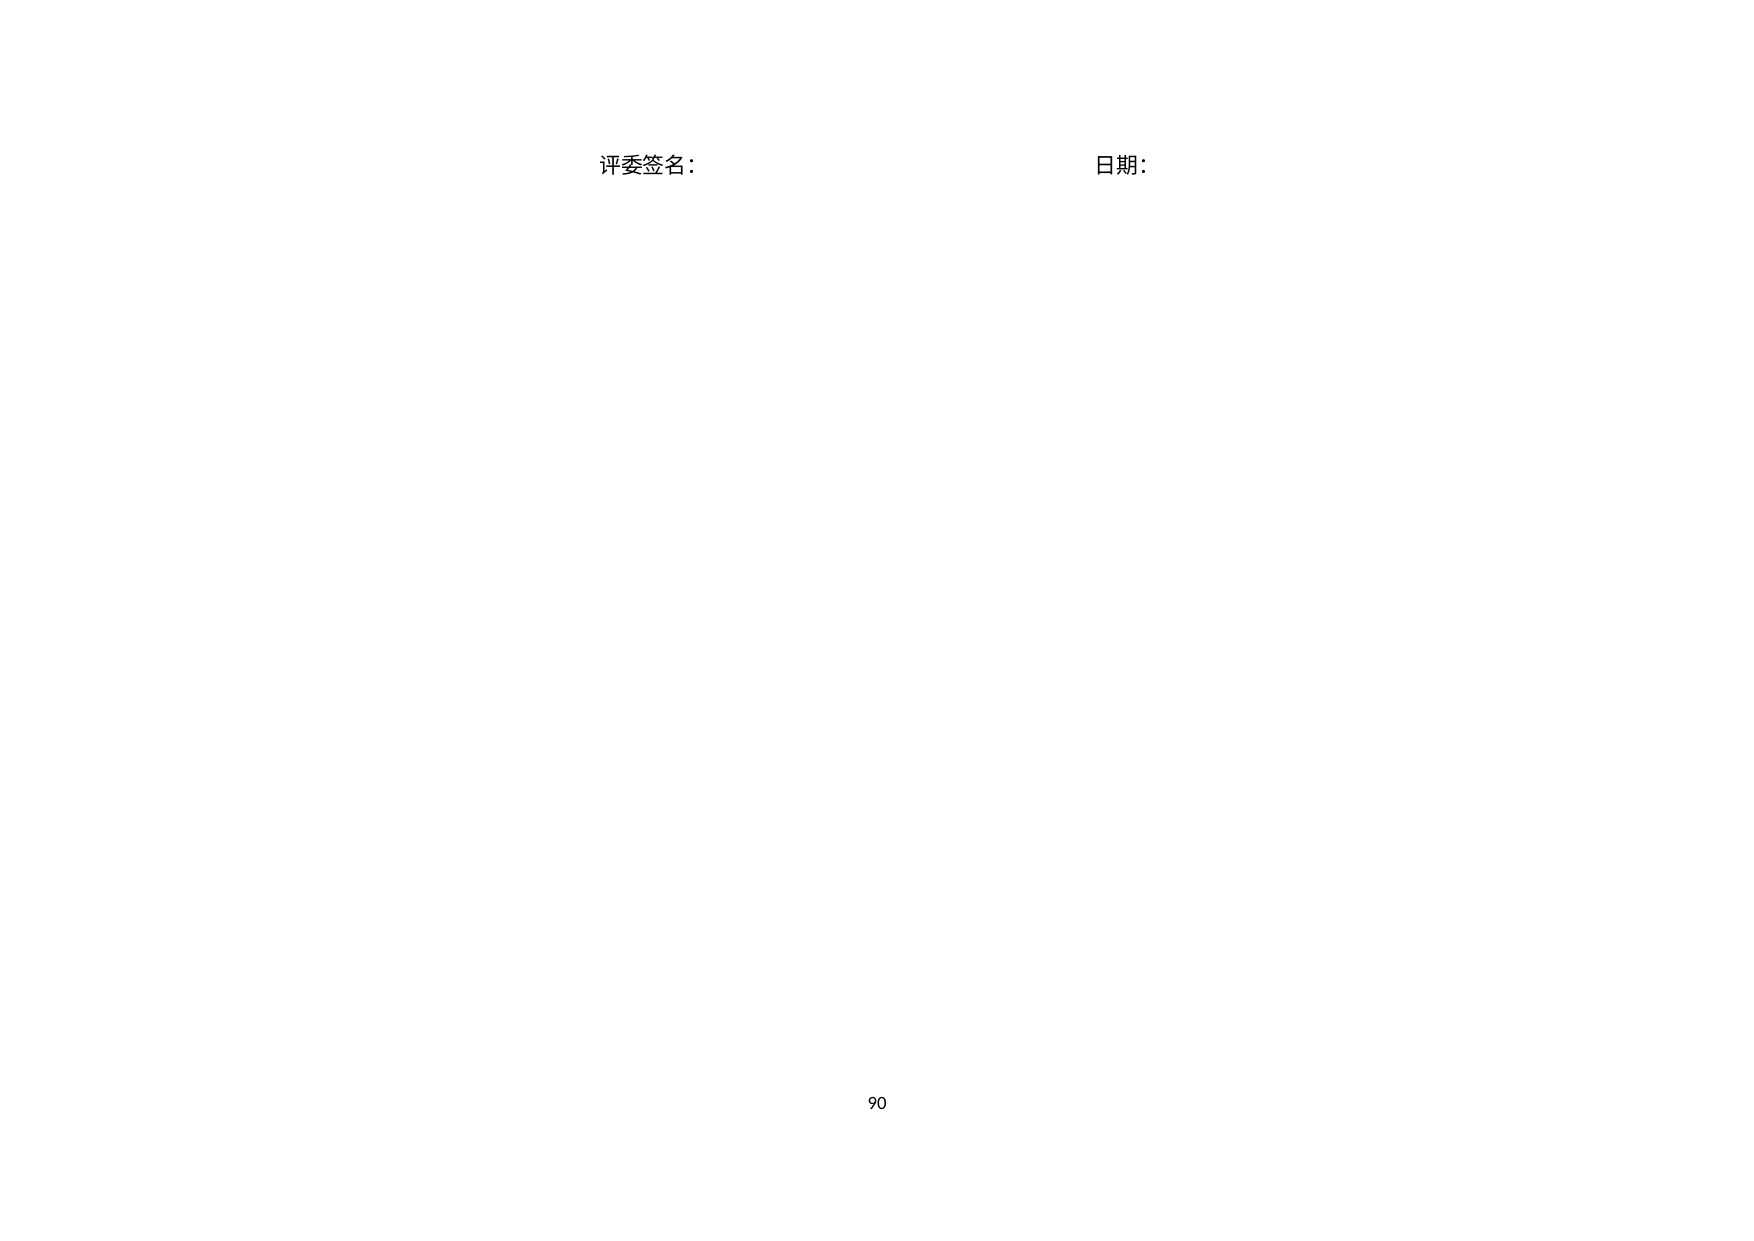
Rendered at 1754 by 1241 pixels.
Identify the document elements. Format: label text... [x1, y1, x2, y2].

text 评委签名： 日期： [118, 148, 1636, 181]
